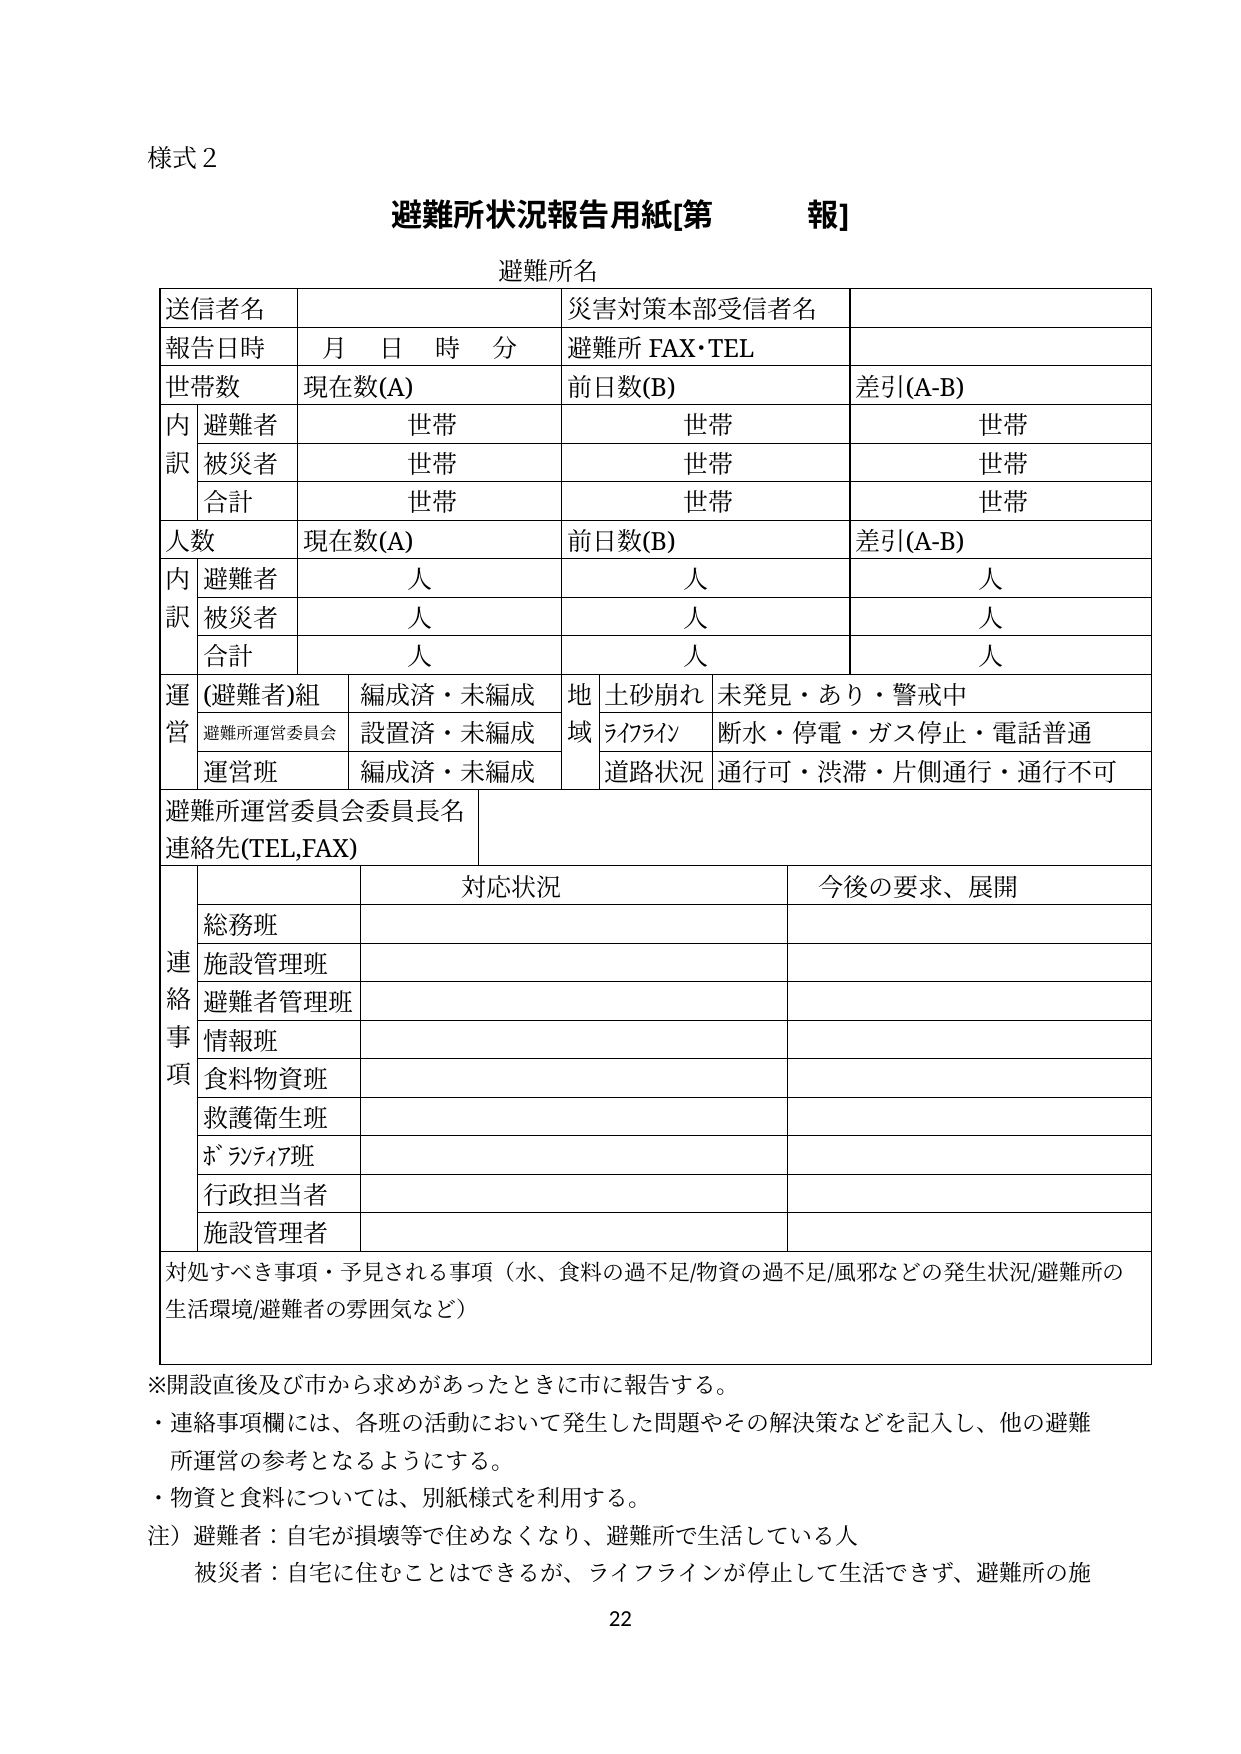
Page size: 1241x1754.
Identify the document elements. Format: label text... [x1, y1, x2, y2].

table_cell [361, 1175, 787, 1212]
table_cell 道路状況 [600, 752, 712, 789]
table_cell (避難者)組 [198, 675, 348, 712]
table_cell 通行可・渋滞・片側通行・通行不可 [713, 752, 1151, 789]
table_cell 土砂崩れ [600, 675, 712, 712]
table_cell 運営班 [198, 752, 348, 789]
table_cell 合計 [198, 636, 297, 674]
table_cell 報告日時 [161, 328, 297, 365]
table_cell 施設管理者 [198, 1213, 360, 1251]
table_cell 施設管理班 [198, 944, 360, 981]
table_header 災害対策本部受信者名 [562, 289, 849, 327]
table_cell 断水・停電・ガス停止・電話普通 [713, 713, 1151, 751]
table_cell 人 [851, 559, 1151, 597]
table_cell 世帯 [851, 444, 1151, 481]
table_cell 月 日 時 分 [298, 328, 561, 365]
table_cell 世帯 [562, 405, 849, 442]
table_cell 現在数(A) [298, 366, 561, 404]
table_cell 避難者管理班 [198, 982, 360, 1019]
table_cell ﾗｲﾌﾗｲﾝ [600, 713, 712, 751]
table_cell [788, 1213, 1151, 1251]
table_cell 前日数(B) [562, 521, 849, 558]
table_cell 避難者 [198, 405, 297, 442]
table_cell ﾎﾞﾗﾝﾃｨｱ班 [198, 1136, 360, 1174]
table_cell 避難所運営委員会委員長名 連絡先(TEL,FAX) [161, 790, 478, 865]
table_cell 世帯 [851, 405, 1151, 442]
table_header 送信者名 [161, 289, 297, 327]
table_cell [788, 1175, 1151, 1212]
table_cell 避難所運営委員会 [198, 713, 348, 751]
table_cell 避難所 FAX･TEL [562, 328, 849, 365]
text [148, 1553, 1092, 1590]
table_cell [788, 1021, 1151, 1058]
text 避難所名 [148, 251, 1092, 288]
table_cell 人 [562, 598, 849, 635]
text 注）避難者：自宅が損壊等で住めなくなり、避難所で生活している人 [148, 1515, 1092, 1553]
text ・連絡事項欄には、各班の活動において発生した問題やその解決策などを記入し、他の避難所運営の参考となるようにする。 [148, 1403, 1092, 1478]
table_cell 被災者 [198, 444, 297, 481]
table_cell [361, 1098, 787, 1135]
table_cell [198, 866, 360, 904]
table_cell 編成済・未編成 [349, 675, 561, 712]
table_cell 対応状況 [361, 866, 787, 904]
table_cell [361, 982, 787, 1019]
table_cell 世帯数 [161, 366, 297, 404]
table_cell 情報班 [198, 1021, 360, 1058]
table_cell 人 [562, 636, 849, 674]
table_cell [788, 1059, 1151, 1097]
table_cell 編成済・未編成 [349, 752, 561, 789]
table_cell [361, 1213, 787, 1251]
table_cell [361, 1136, 787, 1174]
table_cell 内 訳 [161, 405, 197, 519]
table_cell 被災者 [198, 598, 297, 635]
table_cell [361, 944, 787, 981]
text 様式２ [148, 138, 1167, 176]
table_cell [851, 328, 1151, 365]
table_cell [788, 982, 1151, 1019]
table_header [298, 289, 561, 327]
table_cell 世帯 [562, 482, 849, 519]
table_cell 避難者 [198, 559, 297, 597]
table_cell 人 [851, 598, 1151, 635]
table_cell 連絡事項 [161, 866, 197, 1251]
table_cell [788, 1098, 1151, 1135]
text ・物資と食料については、別紙様式を利用する。 [148, 1478, 1092, 1515]
table_cell 差引(A-B) [851, 521, 1151, 558]
text ※開設直後及び市から求めがあったときに市に報告する。 [148, 1365, 1092, 1403]
table_cell 救護衛生班 [198, 1098, 360, 1135]
table_cell 未発見・あり・警戒中 [713, 675, 1151, 712]
table_header [851, 289, 1151, 327]
table_cell 人 [298, 636, 561, 674]
table_cell 世帯 [298, 405, 561, 442]
table_cell 食料物資班 [198, 1059, 360, 1097]
table_cell 人 [298, 598, 561, 635]
table_cell 合計 [198, 482, 297, 519]
table_cell 地域 [562, 675, 599, 789]
table_cell [788, 905, 1151, 942]
table_cell 人 [851, 636, 1151, 674]
table_cell 設置済・未編成 [349, 713, 561, 751]
table_cell 差引(A-B) [851, 366, 1151, 404]
table_cell 内訳 [161, 559, 197, 674]
table_cell 現在数(A) [298, 521, 561, 558]
table_cell 総務班 [198, 905, 360, 942]
table_cell 行政担当者 [198, 1175, 360, 1212]
table_cell 前日数(B) [562, 366, 849, 404]
table_cell [361, 1021, 787, 1058]
text 避難所状況報告用紙[第 報] [148, 176, 1092, 251]
table_cell 世帯 [562, 444, 849, 481]
table_cell 人 [298, 559, 561, 597]
table_cell [788, 1136, 1151, 1174]
table_cell 人 [562, 559, 849, 597]
table_cell 世帯 [298, 482, 561, 519]
table_cell [361, 1059, 787, 1097]
table_cell 運営 [161, 675, 197, 789]
table_cell [361, 905, 787, 942]
table_cell 人数 [161, 521, 297, 558]
table_cell 世帯 [298, 444, 561, 481]
table_cell 今後の要求、展開 [788, 866, 1151, 904]
table_cell 対処すべき事項・予見される事項（水、食料の過不足/物資の過不足/風邪などの発生状況/避難所の生活環境/避難者の雰囲気など） [161, 1252, 1151, 1364]
table_cell [479, 790, 1151, 865]
table_cell [788, 944, 1151, 981]
table_cell 世帯 [851, 482, 1151, 519]
